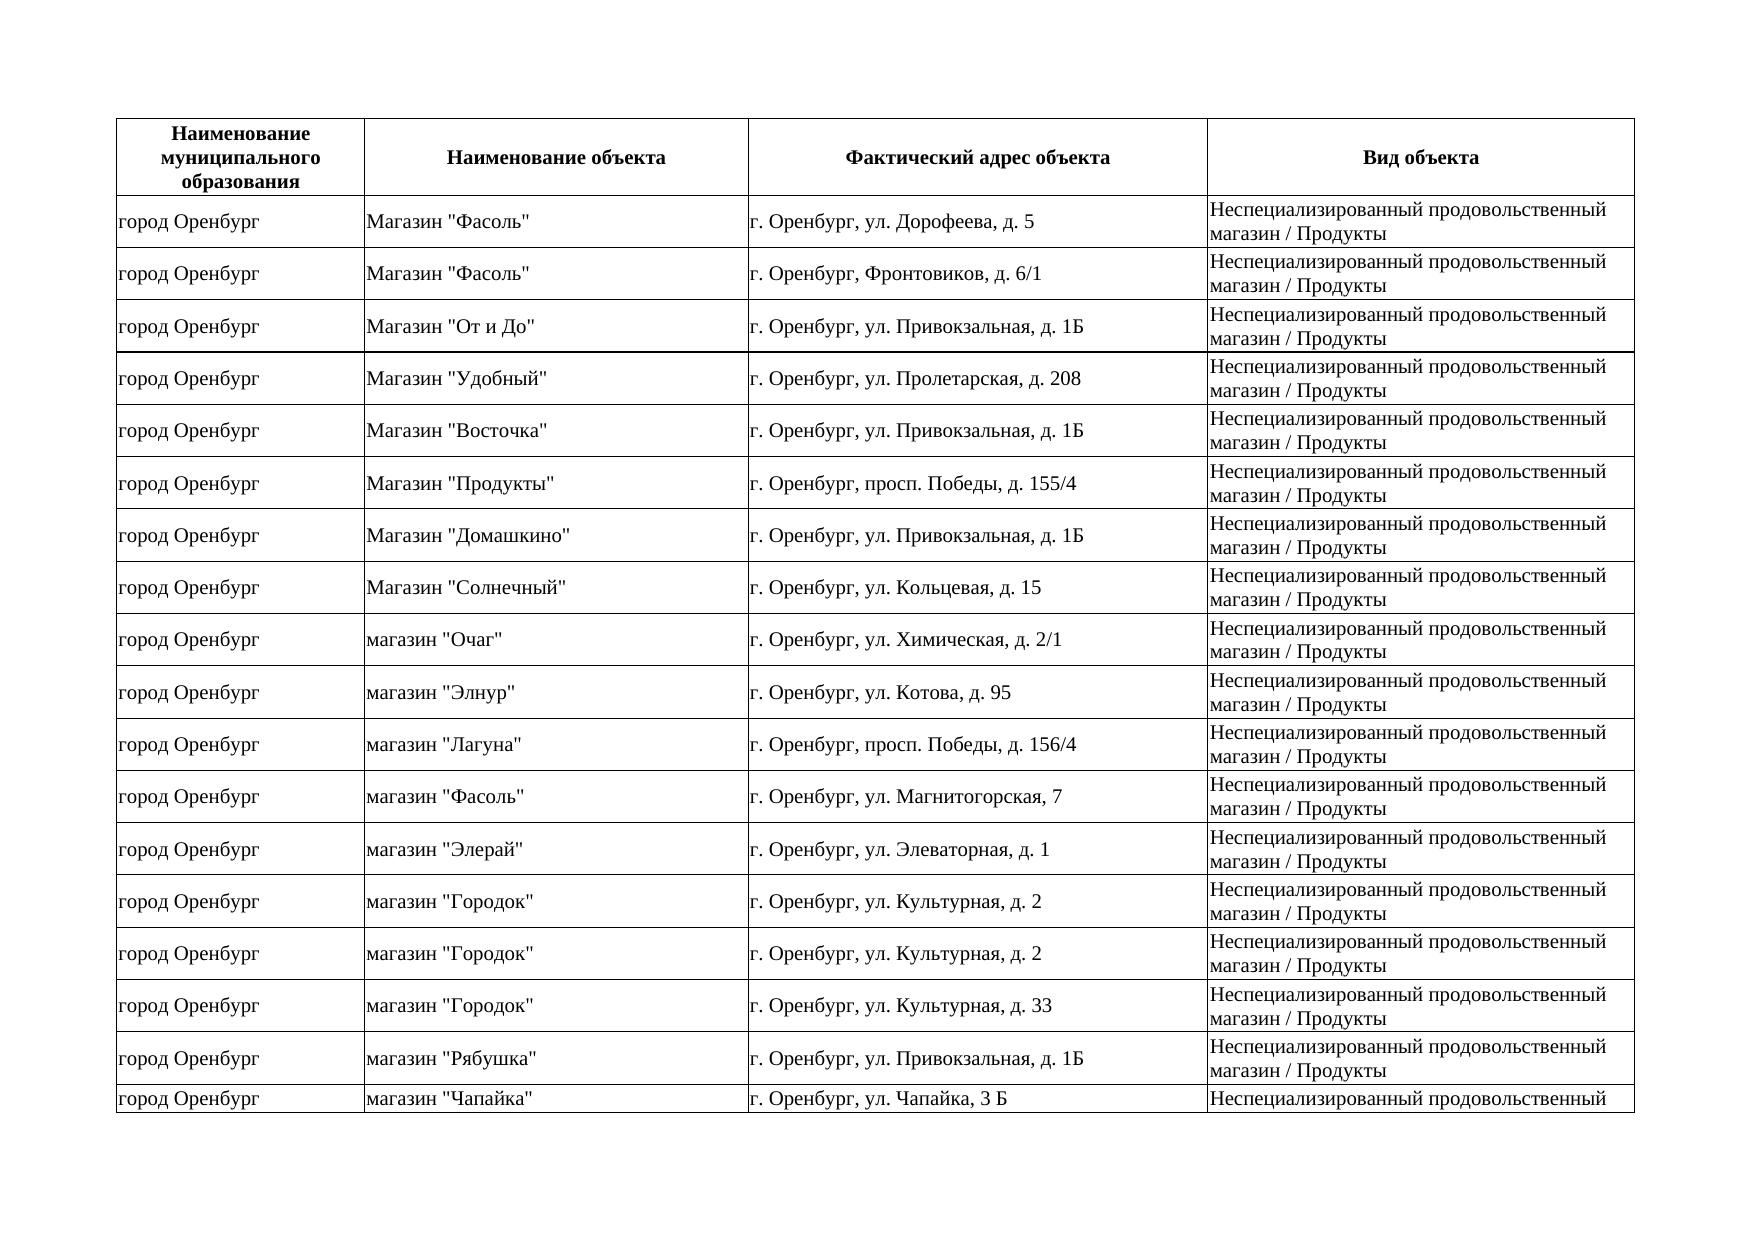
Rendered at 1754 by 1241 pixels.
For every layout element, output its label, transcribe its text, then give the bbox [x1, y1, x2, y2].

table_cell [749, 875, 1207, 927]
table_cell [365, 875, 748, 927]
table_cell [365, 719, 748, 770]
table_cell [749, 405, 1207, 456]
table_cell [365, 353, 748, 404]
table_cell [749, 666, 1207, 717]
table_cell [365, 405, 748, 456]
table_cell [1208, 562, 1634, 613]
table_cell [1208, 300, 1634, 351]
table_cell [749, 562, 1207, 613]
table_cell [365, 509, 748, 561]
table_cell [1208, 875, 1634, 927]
table_header Вид объекта [1208, 119, 1634, 194]
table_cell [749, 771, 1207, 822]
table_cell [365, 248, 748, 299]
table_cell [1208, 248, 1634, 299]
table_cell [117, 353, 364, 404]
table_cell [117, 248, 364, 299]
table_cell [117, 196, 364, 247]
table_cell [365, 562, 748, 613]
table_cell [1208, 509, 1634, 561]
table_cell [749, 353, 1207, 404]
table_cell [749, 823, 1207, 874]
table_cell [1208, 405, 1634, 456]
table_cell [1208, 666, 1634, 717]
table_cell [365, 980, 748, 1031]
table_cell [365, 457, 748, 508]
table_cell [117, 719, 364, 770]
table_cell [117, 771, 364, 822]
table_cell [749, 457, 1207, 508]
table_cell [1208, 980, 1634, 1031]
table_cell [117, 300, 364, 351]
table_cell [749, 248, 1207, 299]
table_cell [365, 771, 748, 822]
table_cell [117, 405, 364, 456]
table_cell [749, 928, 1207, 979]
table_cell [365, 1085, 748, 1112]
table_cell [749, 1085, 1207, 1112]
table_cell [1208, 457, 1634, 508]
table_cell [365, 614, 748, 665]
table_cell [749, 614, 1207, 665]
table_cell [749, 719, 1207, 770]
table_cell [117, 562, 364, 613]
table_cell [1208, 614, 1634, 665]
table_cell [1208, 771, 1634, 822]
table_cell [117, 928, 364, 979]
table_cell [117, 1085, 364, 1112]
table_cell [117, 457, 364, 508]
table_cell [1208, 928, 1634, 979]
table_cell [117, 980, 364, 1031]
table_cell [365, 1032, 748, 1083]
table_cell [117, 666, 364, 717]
table_header Фактический адрес объекта [749, 119, 1207, 194]
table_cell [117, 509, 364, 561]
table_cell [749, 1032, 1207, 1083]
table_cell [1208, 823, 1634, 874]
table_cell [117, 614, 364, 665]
table_header Наименование муниципального образования [117, 119, 364, 194]
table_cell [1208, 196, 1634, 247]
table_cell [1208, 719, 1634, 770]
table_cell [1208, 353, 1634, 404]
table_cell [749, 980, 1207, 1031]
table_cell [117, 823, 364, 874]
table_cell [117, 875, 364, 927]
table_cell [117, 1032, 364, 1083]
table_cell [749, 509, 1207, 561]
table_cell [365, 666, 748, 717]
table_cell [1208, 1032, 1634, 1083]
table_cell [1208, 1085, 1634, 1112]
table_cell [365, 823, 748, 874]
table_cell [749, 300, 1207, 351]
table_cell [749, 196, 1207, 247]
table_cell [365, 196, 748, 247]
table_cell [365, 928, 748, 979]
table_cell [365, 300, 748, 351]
table_header Наименование объекта [365, 119, 748, 194]
